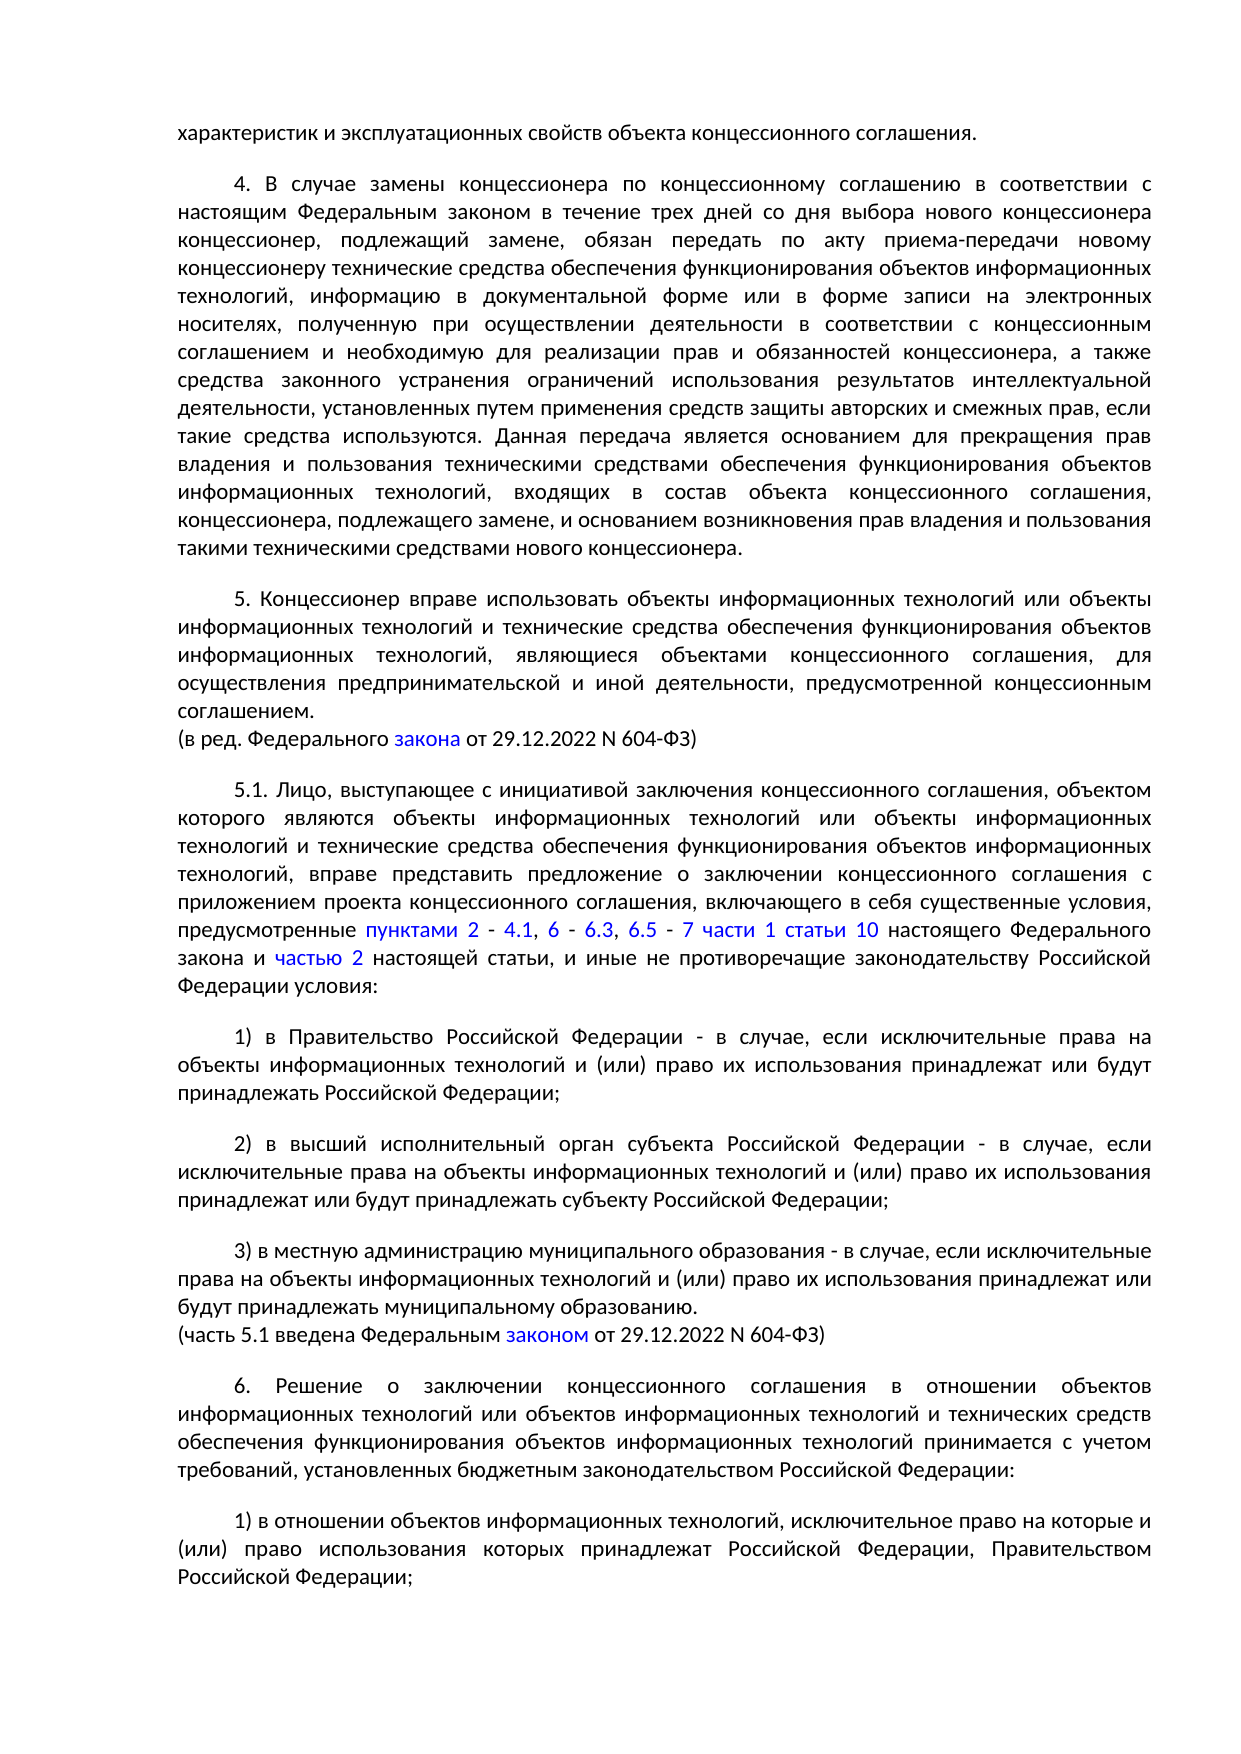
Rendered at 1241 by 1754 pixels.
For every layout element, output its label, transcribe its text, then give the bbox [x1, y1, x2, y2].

text 5. Концессионер вправе использовать объекты информационных технологий или объекты информационных технологий и технические средства обеспечения функционирования объектов информационных технологий, являющиеся объектами концессионного соглашения, для осуществления предпринимательской и иной деятельности, предусмотренной концессионным соглашением. [177, 584, 1152, 724]
text 5.1. Лицо, выступающее с инициативой заключения концессионного соглашения, объектом которого являются объекты информационных технологий или объекты информационных технологий и технические средства обеспечения функционирования объектов информационных технологий, вправе представить предложение о заключении концессионного соглашения с приложением проекта концессионного соглашения, включающего в себя существенные условия, предусмотренные пунктами 2 - 4.1, 6 - 6.3, 6.5 - 7 части 1 статьи 10 настоящего Федерального закона и частью 2 настоящей статьи, и иные не противоречащие законодательству Российской Федерации условия: [177, 775, 1152, 999]
text 4. В случае замены концессионера по концессионному соглашению в соответствии с настоящим Федеральным законом в течение трех дней со дня выбора нового концессионера концессионер, подлежащий замене, обязан передать по акту приема-передачи новому концессионеру технические средства обеспечения функционирования объектов информационных технологий, информацию в документальной форме или в форме записи на электронных носителях, полученную при осуществлении деятельности в соответствии с концессионным соглашением и необходимую для реализации прав и обязанностей концессионера, а также средства законного устранения ограничений использования результатов интеллектуальной деятельности, установленных путем применения средств защиты авторских и смежных прав, если такие средства используются. Данная передача является основанием для прекращения прав владения и пользования техническими средствами обеспечения функционирования объектов информационных технологий, входящих в состав объекта концессионного соглашения, концессионера, подлежащего замене, и основанием возникновения прав владения и пользования такими техническими средствами нового концессионера. [177, 169, 1152, 561]
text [177, 118, 1152, 146]
text 6. Решение о заключении концессионного соглашения в отношении объектов информационных технологий или объектов информационных технологий и технических средств обеспечения функционирования объектов информационных технологий принимается с учетом требований, установленных бюджетным законодательством Российской Федерации: [177, 1371, 1152, 1483]
text (в ред. Федерального закона от 29.12.2022 N 604-ФЗ) [177, 724, 1152, 752]
text 1) в Правительство Российской Федерации - в случае, если исключительные права на объекты информационных технологий и (или) право их использования принадлежат или будут принадлежать Российской Федерации; [177, 1022, 1152, 1106]
text 1) в отношении объектов информационных технологий, исключительное право на которые и (или) право использования которых принадлежат Российской Федерации, Правительством Российской Федерации; [177, 1506, 1152, 1590]
text 2) в высший исполнительный орган субъекта Российской Федерации - в случае, если исключительные права на объекты информационных технологий и (или) право их использования принадлежат или будут принадлежать субъекту Российской Федерации; [177, 1129, 1152, 1213]
text (часть 5.1 введена Федеральным законом от 29.12.2022 N 604-ФЗ) [177, 1320, 1152, 1348]
text 3) в местную администрацию муниципального образования - в случае, если исключительные права на объекты информационных технологий и (или) право их использования принадлежат или будут принадлежать муниципальному образованию. [177, 1236, 1152, 1320]
